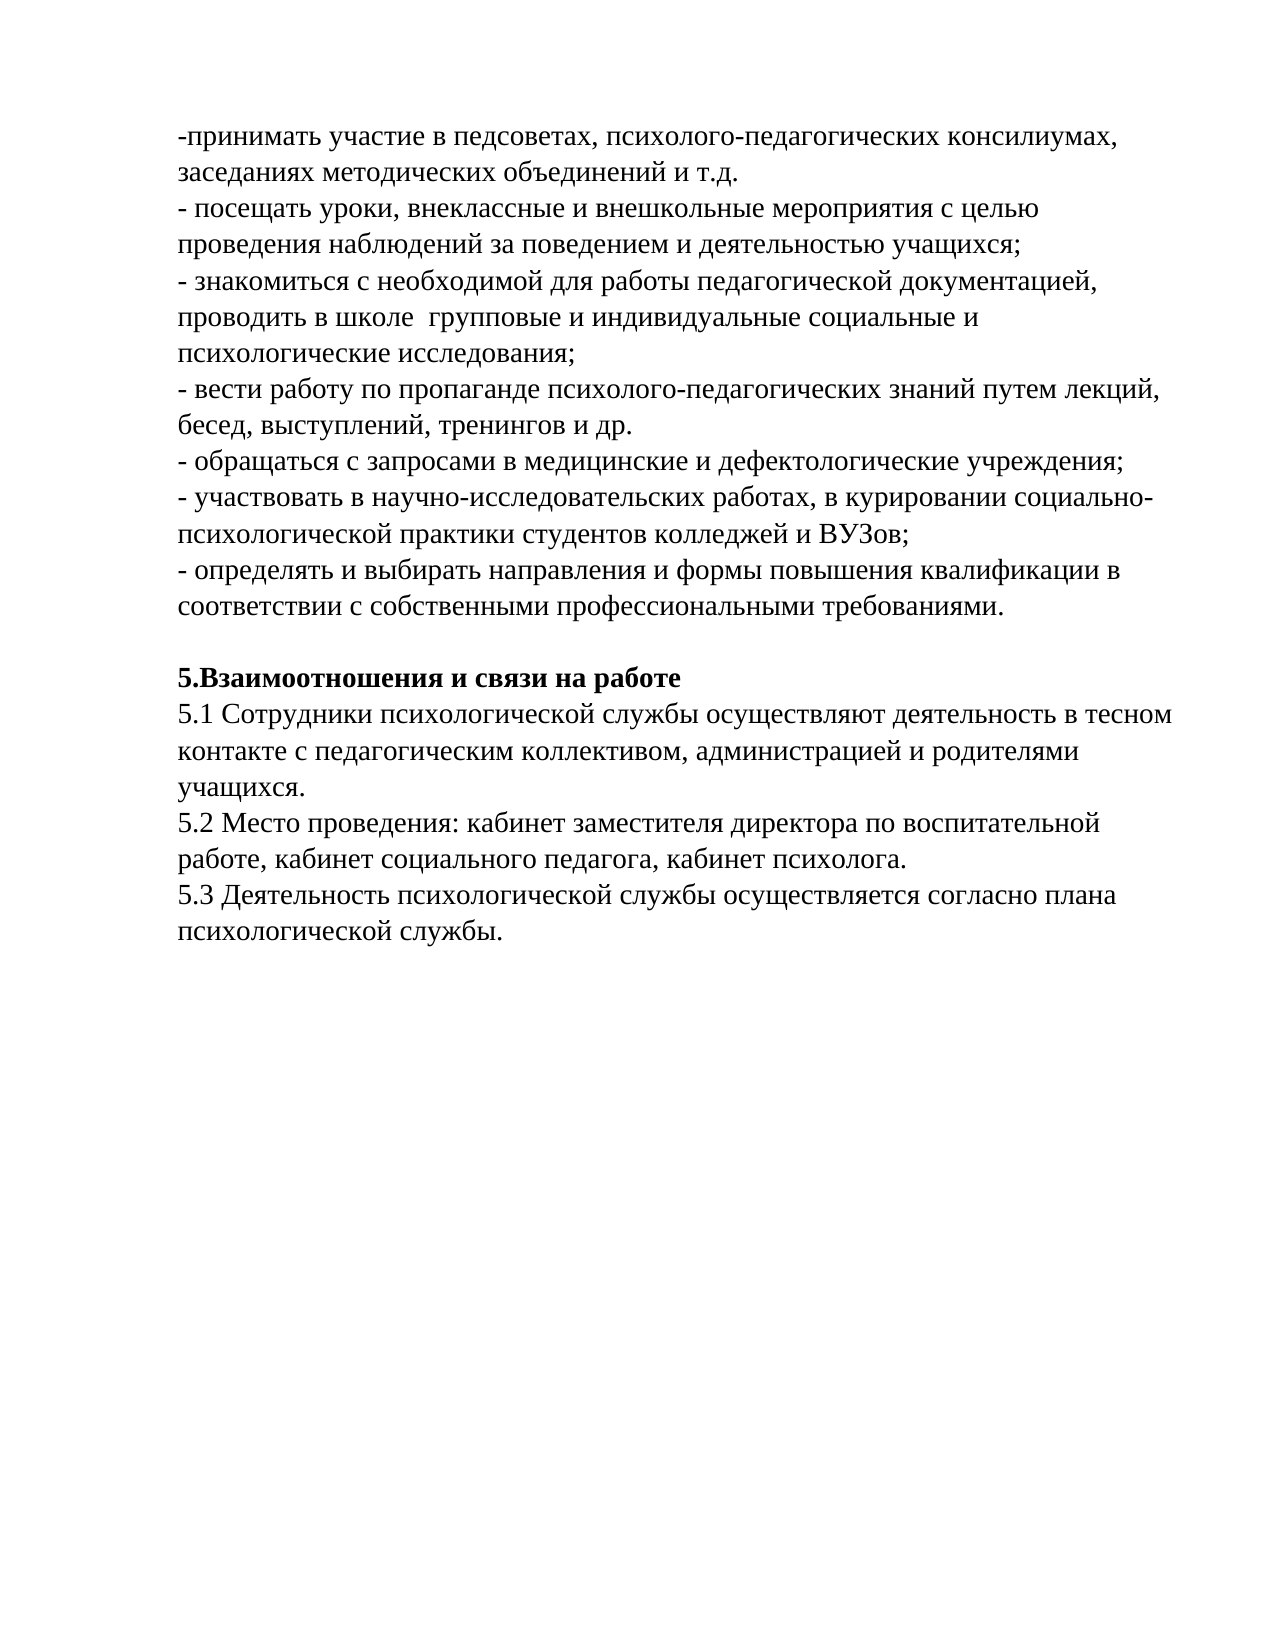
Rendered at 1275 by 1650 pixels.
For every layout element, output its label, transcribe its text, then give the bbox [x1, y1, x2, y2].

text - участвовать в научно-исследовательских работах, в курировании социально-психологической практики студентов колледжей и ВУЗов; [177, 479, 1186, 549]
text - определять и выбирать направления и формы повышения квалификации в соответствии с собственными профессиональными требованиями. [177, 552, 1186, 622]
text 5.3 Деятельность психологической службы осуществляется согласно плана психологической службы. [177, 877, 1186, 947]
text 5.2 Место проведения: кабинет заместителя директора по воспитательной работе, кабинет социального педагога, кабинет психолога. [177, 805, 1186, 874]
text - знакомиться с необходимой для работы педагогической документацией, проводить в школе групповые и индивидуальные социальные и психологические исследования; [177, 263, 1186, 368]
text -принимать участие в педсоветах, психолого-педагогических консилиумах, заседаниях методических объединений и т.д. [177, 118, 1186, 188]
text - вести работу по пропаганде психолого-педагогических знаний путем лекций, бесед, выступлений, тренингов и др. [177, 371, 1186, 441]
text 5.1 Сотрудники психологической службы осуществляют деятельность в тесном контакте с педагогическим коллективом, администрацией и родителями учащихся. [177, 696, 1186, 802]
text 5.Взаимоотношения и связи на работе [177, 660, 1186, 694]
text - обращаться с запросами в медицинские и дефектологические учреждения; [177, 443, 1186, 477]
text - посещать уроки, внеклассные и внешкольные мероприятия с целью проведения наблюдений за поведением и деятельностью учащихся; [177, 190, 1186, 260]
